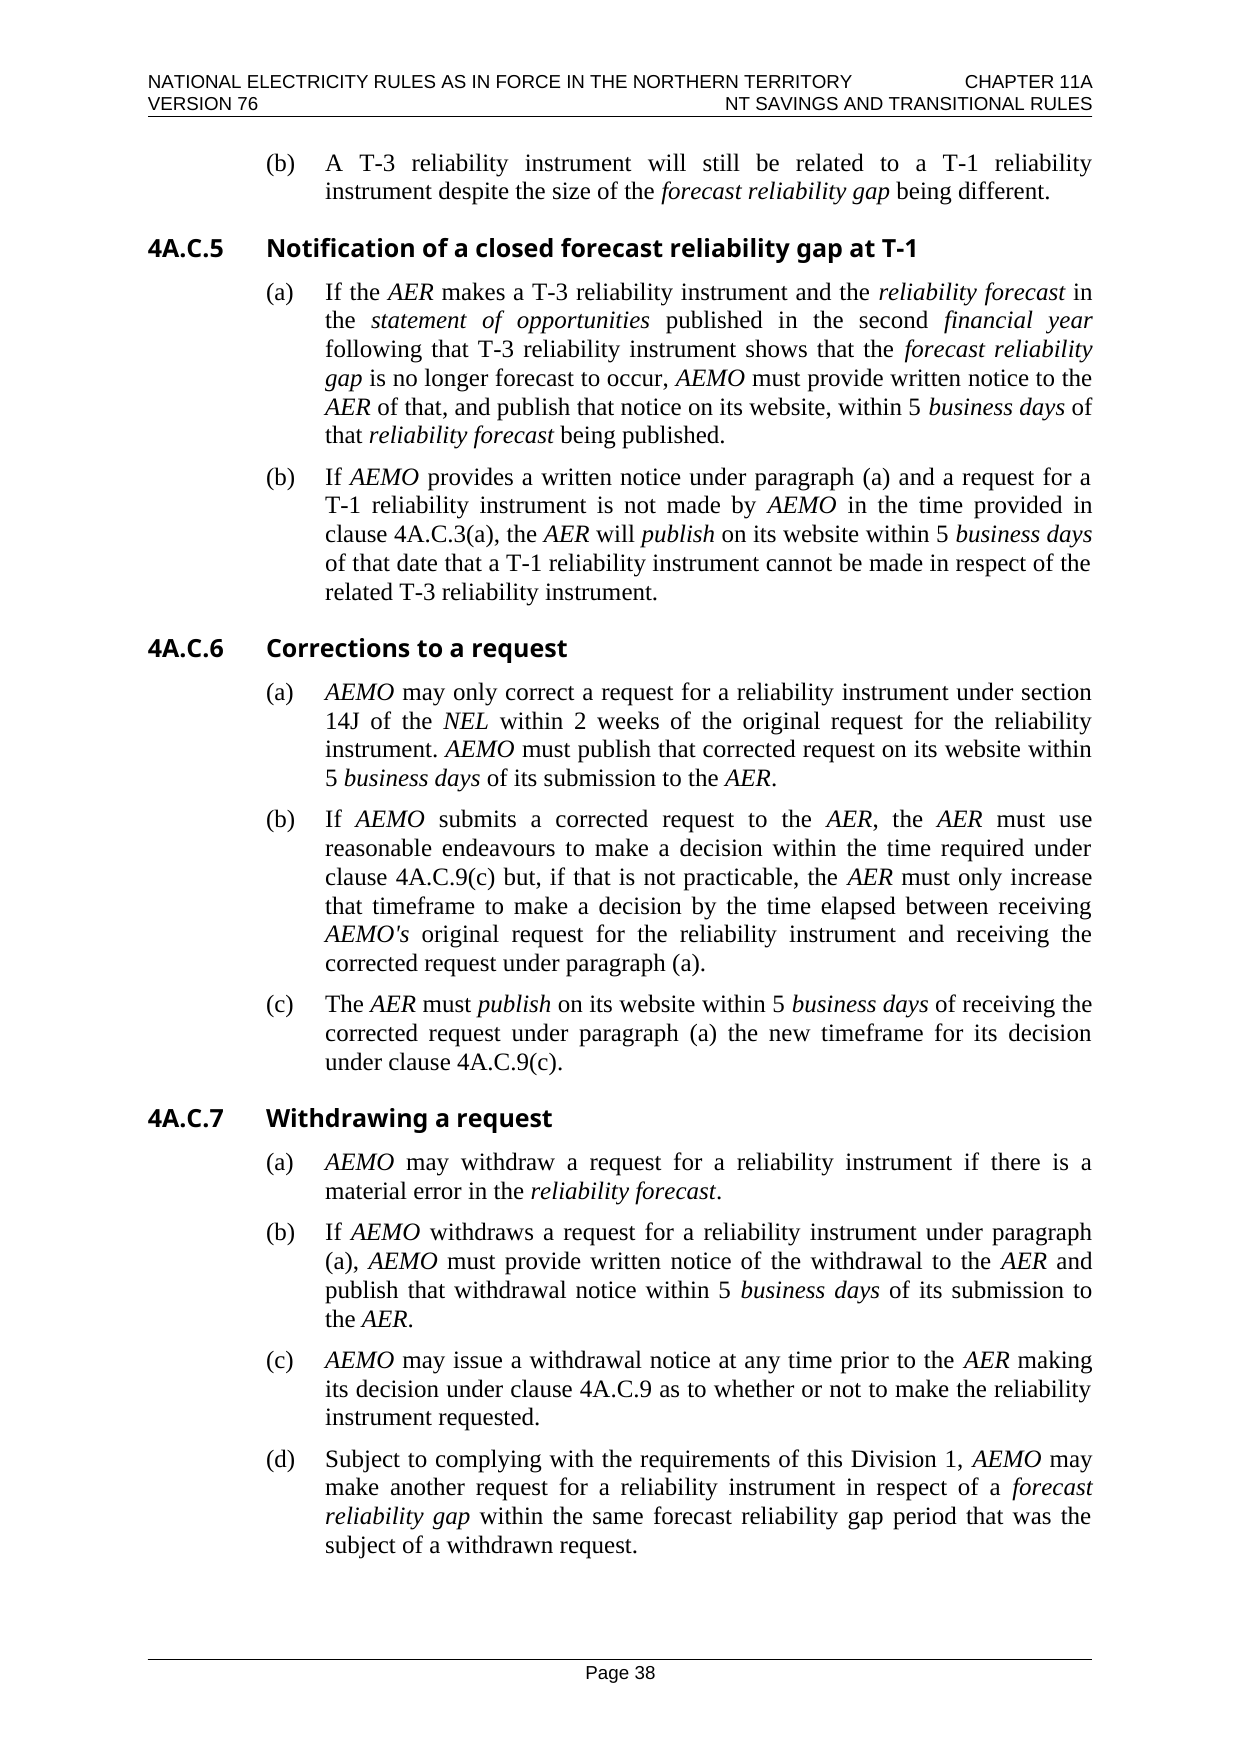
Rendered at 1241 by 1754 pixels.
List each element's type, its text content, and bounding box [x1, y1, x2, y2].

list (b) If AEMO withdraws a request for a reliability instrument under paragraph (a), AEMO must provide written notice of the withdrawal to the AER and publish that withdrawal notice within 5 business days of its submission to the AER. [266, 1217, 1092, 1332]
title 4A.C.6 Corrections to a request [148, 631, 1092, 664]
title 4A.C.7 Withdrawing a request [148, 1101, 1092, 1135]
list (c) The AER must publish on its website within 5 business days of receiving the corrected request under paragraph (a) the new timeframe for its decision under clause 4A.C.9(c). [266, 989, 1092, 1076]
list (d) Subject to complying with the requirements of this Division 1, AEMO may make another request for a reliability instrument in respect of a forecast reliability gap within the same forecast reliability gap period that was the subject of a withdrawn request. [266, 1444, 1092, 1559]
list (a) If the AER makes a T-3 reliability instrument and the reliability forecast in the statement of opportunities published in the second financial year following that T-3 reliability instrument shows that the forecast reliability gap is no longer forecast to occur, AEMO must provide written notice to the AER of that, and publish that notice on its website, within 5 business days of that reliability forecast being published. [266, 277, 1092, 449]
list (a) AEMO may withdraw a request for a reliability instrument if there is a material error in the reliability forecast. [266, 1147, 1092, 1205]
list (b) If AEMO submits a corrected request to the AER, the AER must use reasonable endeavours to make a decision within the time required under clause 4A.C.9(c) but, if that is not practicable, the AER must only increase that timeframe to make a decision by the time elapsed between receiving AEMO's original request for the reliability instrument and receiving the corrected request under paragraph (a). [266, 804, 1092, 977]
list (b) A T-3 reliability instrument will still be related to a T-1 reliability instrument despite the size of the forecast reliability gap being different. [266, 148, 1092, 205]
list (a) AEMO may only correct a request for a reliability instrument under section 14J of the NEL within 2 weeks of the original request for the reliability instrument. AEMO must publish that corrected request on its website within 5 business days of its submission to the AER. [266, 677, 1092, 792]
list (b) If AEMO provides a written notice under paragraph (a) and a request for a T-1 reliability instrument is not made by AEMO in the time provided in clause 4A.C.3(a), the AER will publish on its website within 5 business days of that date that a T-1 reliability instrument cannot be made in respect of the related T-3 reliability instrument. [266, 462, 1092, 606]
list (c) AEMO may issue a withdrawal notice at any time prior to the AER making its decision under clause 4A.C.9 as to whether or not to make the reliability instrument requested. [266, 1345, 1092, 1431]
title 4A.C.5 Notification of a closed forecast reliability gap at T-1 [148, 230, 1092, 264]
